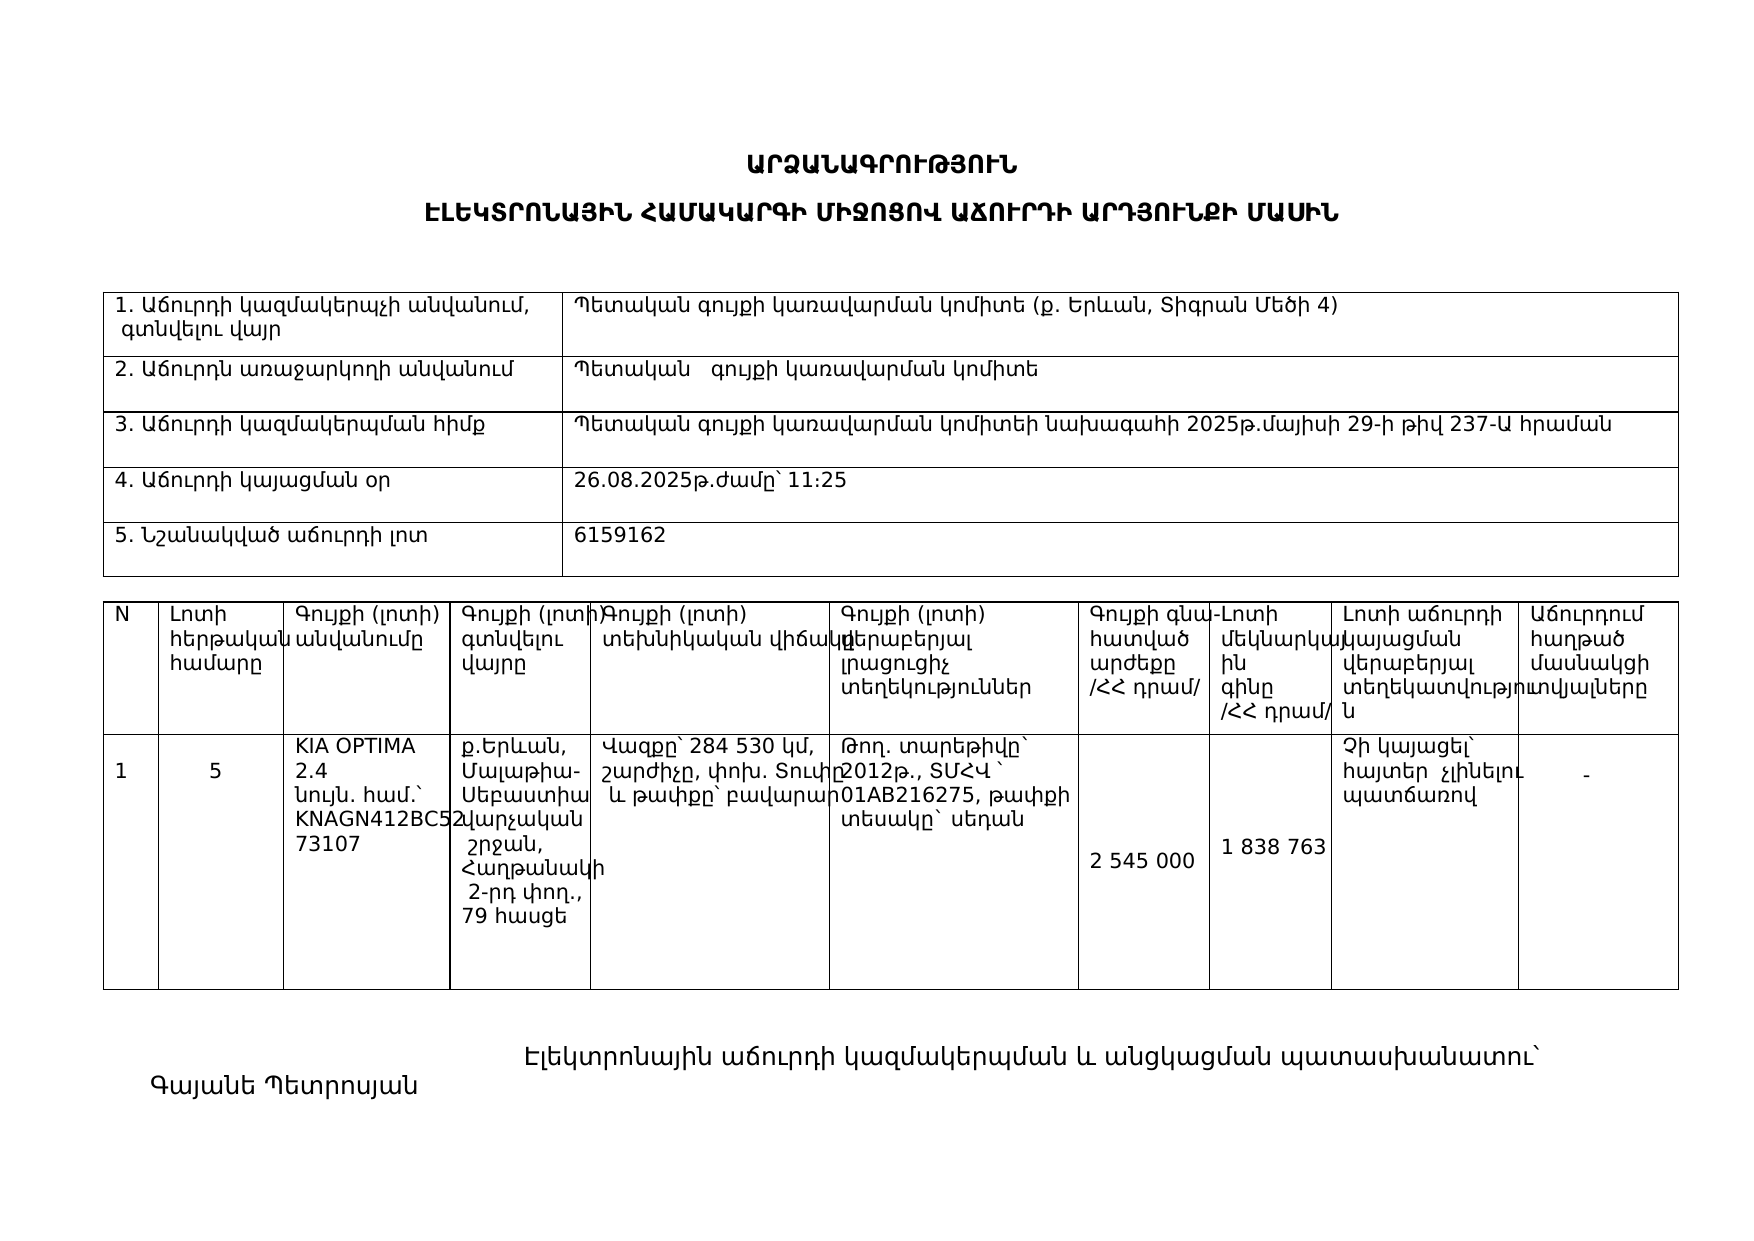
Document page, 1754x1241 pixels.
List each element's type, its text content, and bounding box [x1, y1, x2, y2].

table_cell Չի կայացել՝ հայտեր չլինելու պատճառով [1332, 735, 1518, 988]
table_cell 5 [159, 735, 283, 988]
table_header Լոտի մեկնարկային գինը /ՀՀ դրամ/ [1210, 603, 1331, 733]
table_cell 1 [104, 735, 158, 988]
table_header Լոտի աճուրդի կայացման վերաբերյալ տեղեկատվություն [1332, 603, 1518, 733]
table_header Գույքի (լոտի) տեխնիկական վիճակը [591, 603, 829, 733]
text ԱՐՁԱՆԱԳՐՈՒԹՅՈՒՆ [122, 150, 1641, 179]
text ԷԼԵԿՏՐՈՆԱՅԻՆ ՀԱՄԱԿԱՐԳԻ ՄԻՋՈՑՈՎ ԱՃՈՒՐԴԻ ԱՐԴՅՈՒՆՔԻ ՄԱՍԻՆ [122, 198, 1641, 227]
table_cell ք․Երևան, Մալաթիա- Սեբաստիա վարչական շրջան, Հաղթանակի 2-րդ փող․, 79 հասցե [451, 735, 590, 988]
table_cell 5․ Նշանակված աճուրդի լոտ [104, 523, 562, 576]
table_header Պետական գույքի կառավարման կոմիտե (ք․ Երևան, Տիգրան Մեծի 4) [563, 293, 1678, 356]
table_header 1․ Աճուրդի կազմակերպչի անվանում, գտնվելու վայր [104, 293, 562, 356]
table_cell 2․ Աճուրդն առաջարկողի անվանում [104, 357, 562, 411]
table_header Լոտի հերթական համարը [159, 603, 283, 733]
table_header N [104, 603, 158, 733]
table_cell Պետական գույքի կառավարման կոմիտեի նախագահի 2025թ․մայիսի 29-ի թիվ 237-Ա հրաման [563, 413, 1678, 467]
table_cell 4․ Աճուրդի կայացման օր [104, 468, 562, 522]
table_cell KIA OPTIMA 2.4 նույն․ համ․՝ KNAGN412BC52 73107 [284, 735, 449, 988]
table_header Աճուրդում հաղթած մասնակցի տվյալները [1519, 603, 1678, 733]
table_header Գույքի (լոտի) անվանումը [284, 603, 449, 733]
table_cell 3․ Աճուրդի կազմակերպման հիմք [104, 413, 562, 467]
table_cell 26.08.2025թ․ժամը՝ 11։25 [563, 468, 1678, 522]
table_cell 6159162 [563, 523, 1678, 576]
table_cell Թող․ տարեթիվը` 2012թ․, ՏՄՀՎ ՝ 01AB216275, թափքի տեսակը` սեդան [830, 735, 1078, 988]
table_cell 2 545 000 [1079, 735, 1209, 988]
table_cell 1 838 763 [1210, 735, 1331, 988]
table_cell - [1519, 735, 1678, 988]
table_header Գույքի (լոտի) վերաբերյալ լրացուցիչ տեղեկություններ [830, 603, 1078, 733]
table_header Գույքի (լոտի) գտնվելու վայրը [451, 603, 590, 733]
table_header Գույքի գնա- հատված արժեքը /ՀՀ դրամ/ [1079, 603, 1209, 733]
text Էլեկտրոնային աճուրդի կազմակերպման և անցկացման պատասխանատու՝ Գայանե Պետրոսյան [150, 1042, 1641, 1100]
table_cell Պետական գույքի կառավարման կոմիտե [563, 357, 1678, 411]
table_cell Վազքը՝ 284 530 կմ, շարժիչը, փոխ. Տուփը և թափքը՝ բավարար [591, 735, 829, 988]
